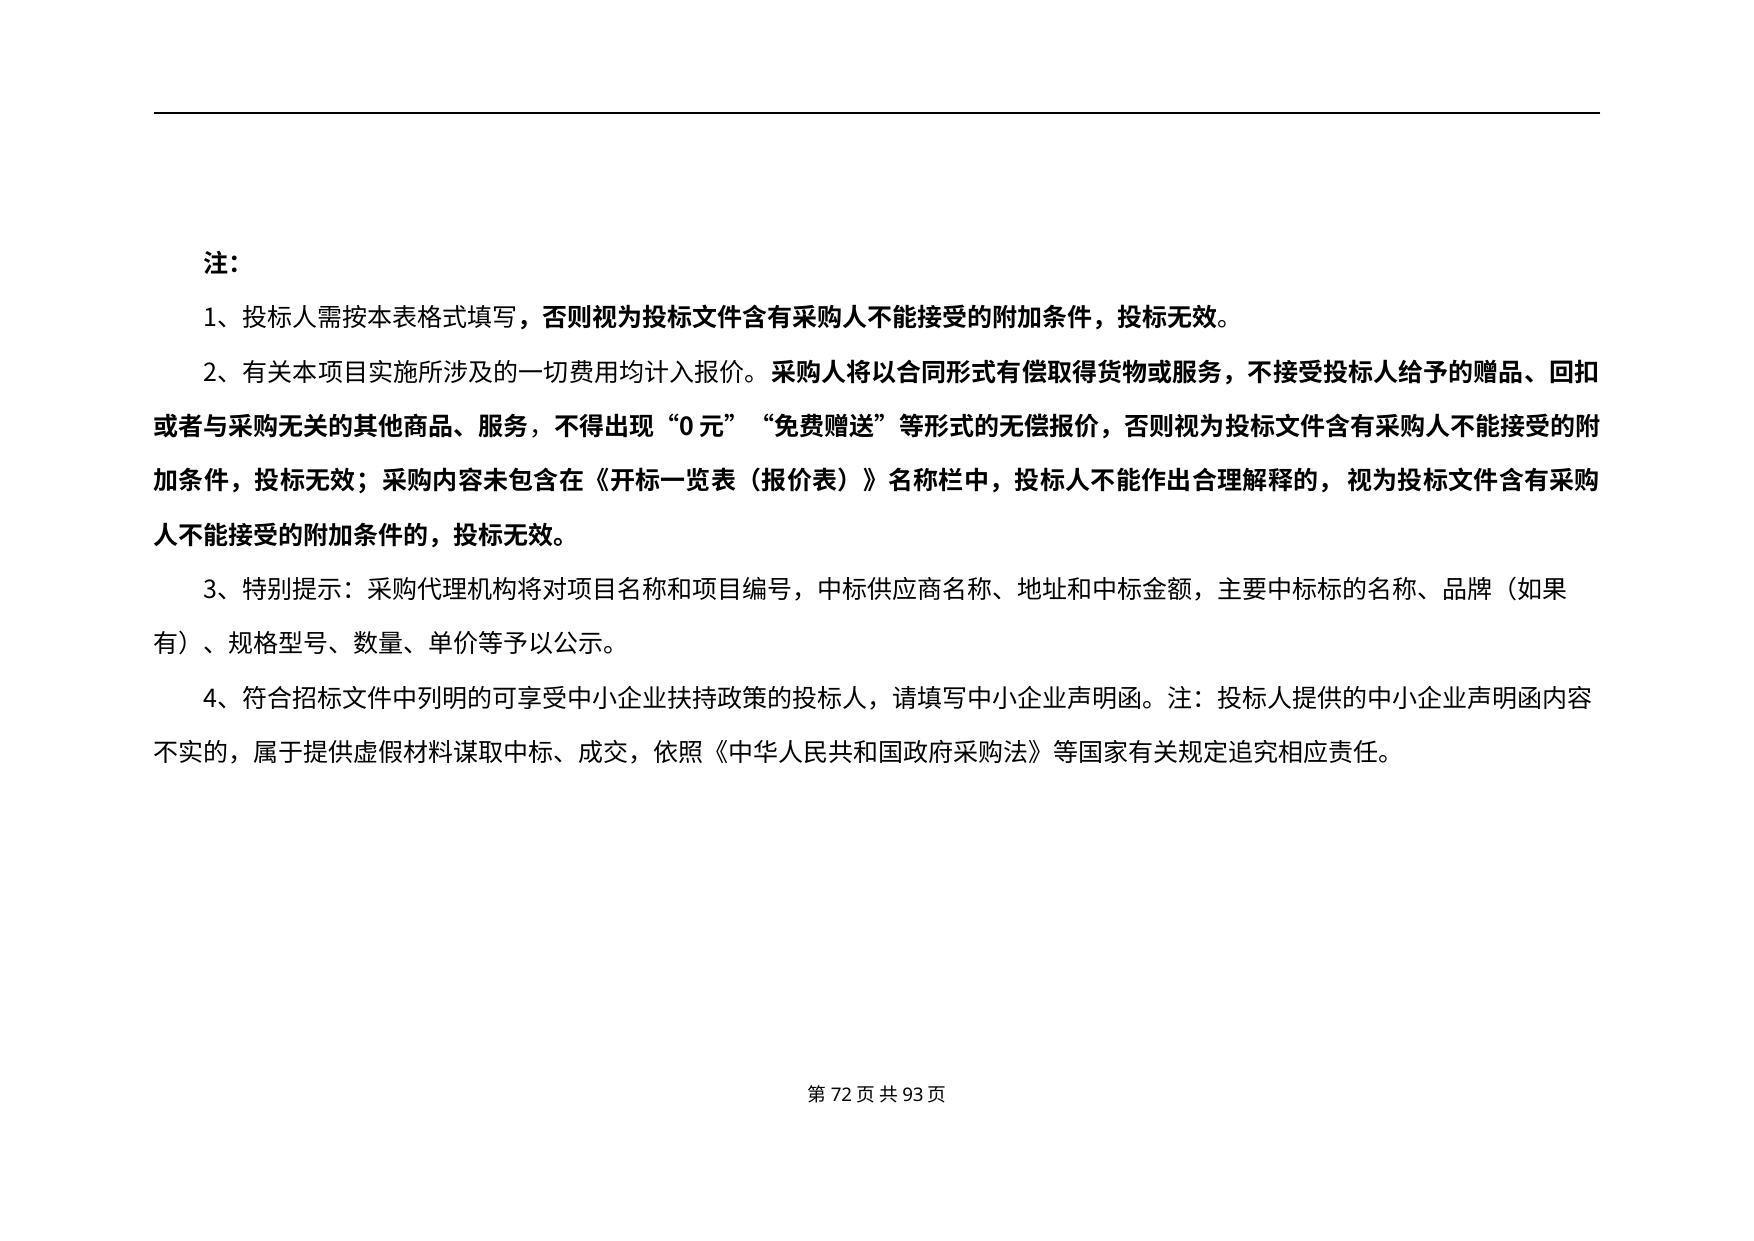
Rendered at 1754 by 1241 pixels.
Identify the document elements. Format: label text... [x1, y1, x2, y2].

text 4、符合招标文件中列明的可享受中小企业扶持政策的投标人，请填写中小企业声明函。注：投标人提供的中小企业声明函内容不实的，属于提供虚假材料谋取中标、成交，依照《中华人民共和国政府采购法》等国家有关规定追究相应责任。 [153, 678, 1600, 769]
text 1、投标人需按本表格式填写，否则视为投标文件含有采购人不能接受的附加条件，投标无效。 [153, 298, 1600, 334]
text 2、有关本项目实施所涉及的一切费用均计入报价。采购人将以合同形式有偿取得货物或服务，不接受投标人给予的赠品、回扣或者与采购无关的其他商品、服务，不得出现“0元”“免费赠送”等形式的无偿报价，否则视为投标文件含有采购人不能接受的附加条件，投标无效；采购内容未包含在《开标一览表（报价表）》名称栏中，投标人不能作出合理解释的，视为投标文件含有采购人不能接受的附加条件的，投标无效。 [153, 352, 1600, 551]
text 3、特别提示：采购代理机构将对项目名称和项目编号，中标供应商名称、地址和中标金额，主要中标标的名称、品牌（如果有）、规格型号、数量、单价等予以公示。 [153, 569, 1600, 660]
text 注： [203, 243, 1600, 279]
